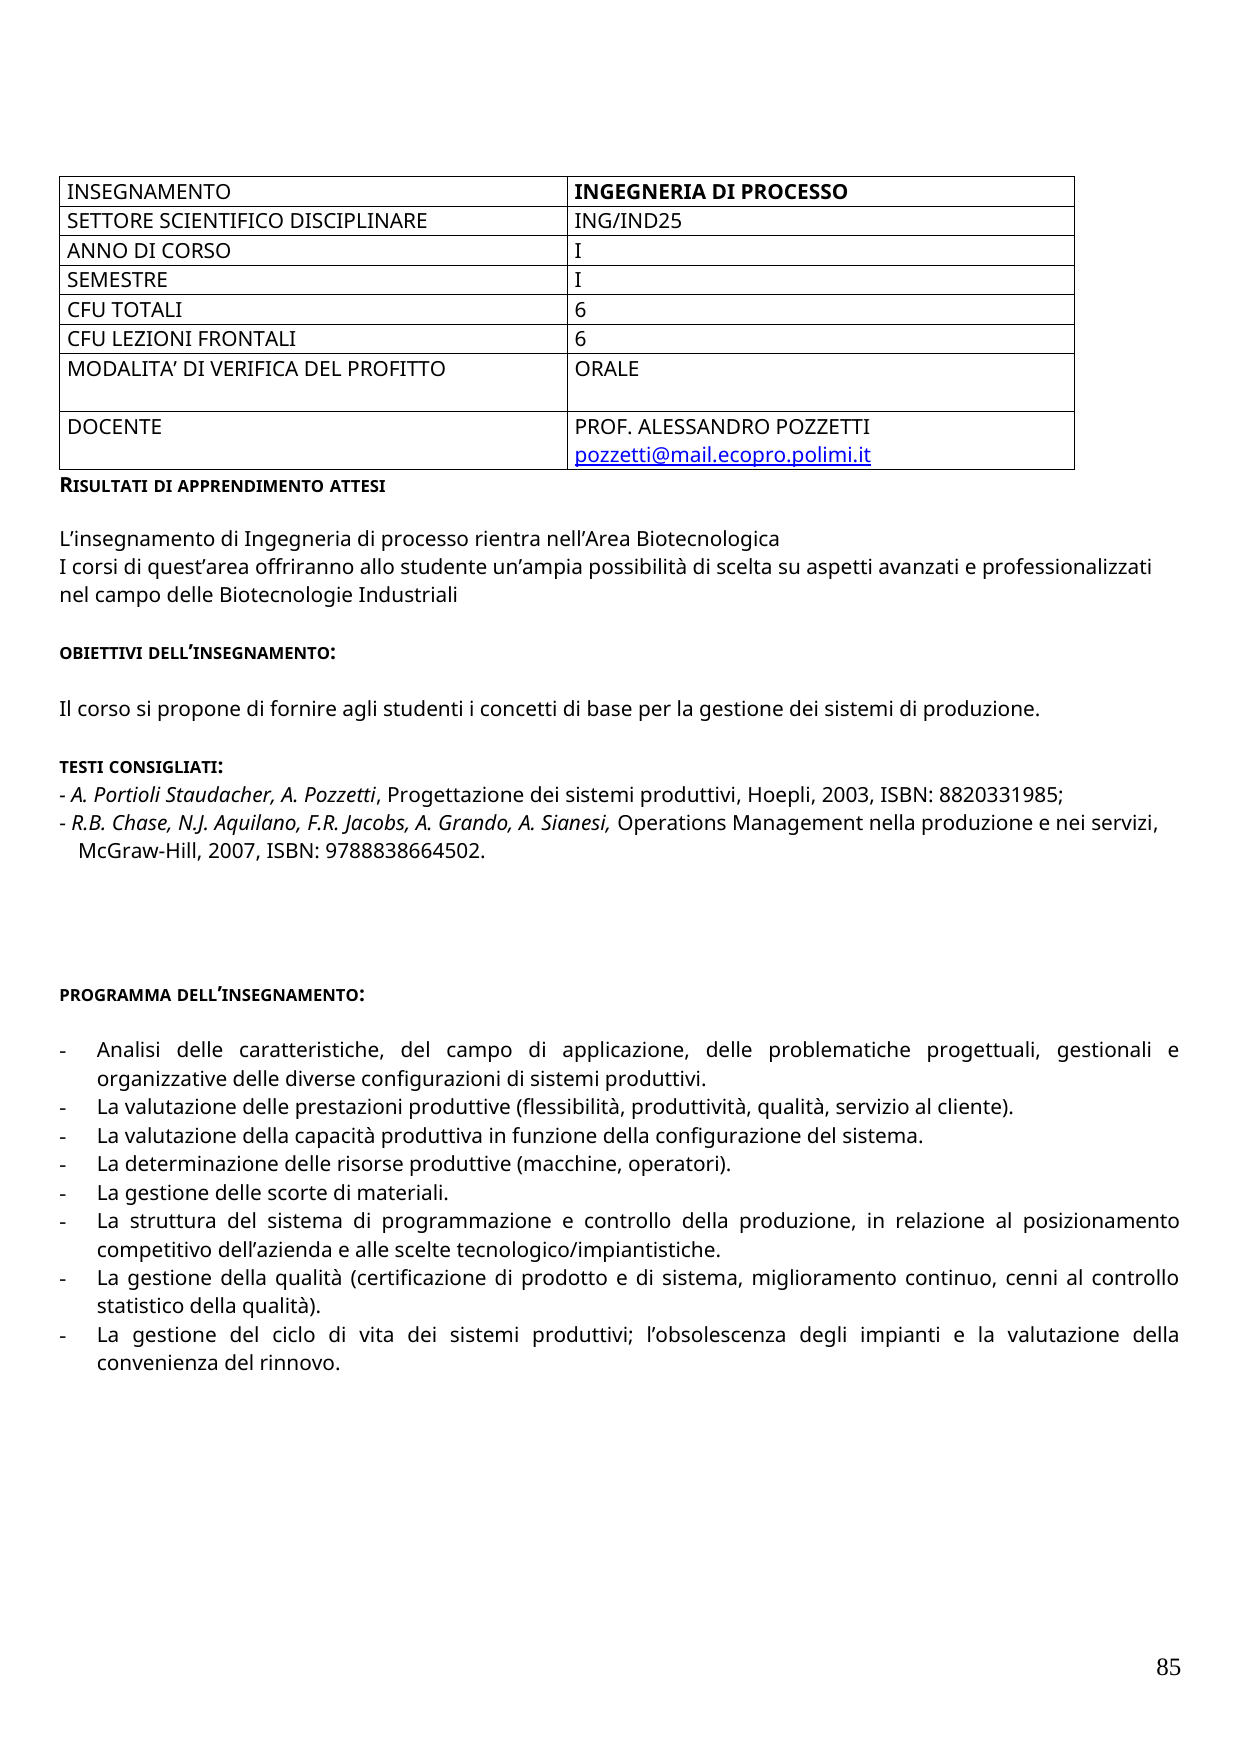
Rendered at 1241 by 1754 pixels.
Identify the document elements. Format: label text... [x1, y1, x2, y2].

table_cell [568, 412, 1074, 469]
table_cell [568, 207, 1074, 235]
text programma dell’insegnamento: [59, 979, 1181, 1007]
text testi consigliati: [59, 751, 1181, 780]
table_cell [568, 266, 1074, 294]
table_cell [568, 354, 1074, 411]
text Risultati di apprendimento attesi [59, 470, 1181, 498]
list La gestione della qualità (certificazione di prodotto e di sistema, miglioramento continuo, cenni al controllo statistico della qualità). [59, 1263, 1181, 1320]
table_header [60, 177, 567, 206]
text obiettivi dell’insegnamento: [59, 637, 1181, 666]
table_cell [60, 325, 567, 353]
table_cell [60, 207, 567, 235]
list La determinazione delle risorse produttive (macchine, operatori). [59, 1149, 1181, 1178]
text Il corso si propone di fornire agli studenti i concetti di base per la gestione dei sistemi di produzione. [59, 694, 1181, 723]
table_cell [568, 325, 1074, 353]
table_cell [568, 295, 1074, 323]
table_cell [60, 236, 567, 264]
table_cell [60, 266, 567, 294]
text I corsi di quest’area offriranno allo studente un’ampia possibilità di scelta su aspetti avanzati e professionalizzati nel campo delle Biotecnologie Industriali [59, 552, 1181, 609]
list La valutazione delle prestazioni produttive (flessibilità, produttività, qualità, servizio al cliente). [59, 1092, 1181, 1121]
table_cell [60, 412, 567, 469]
list La gestione delle scorte di materiali. [59, 1178, 1181, 1206]
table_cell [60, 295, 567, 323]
text - R.B. Chase, N.J. Aquilano, F.R. Jacobs, A. Grando, A. Sianesi, Operations Management nella produzione e nei servizi, McGraw-Hill, 2007, ISBN: 9788838664502. [59, 808, 1181, 865]
list La valutazione della capacità produttiva in funzione della configurazione del sistema. [59, 1121, 1181, 1149]
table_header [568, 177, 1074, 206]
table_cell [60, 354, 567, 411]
text L’insegnamento di Ingegneria di processo rientra nell’Area Biotecnologica [59, 524, 1181, 552]
text - A. Portioli Staudacher, A. Pozzetti, Progettazione dei sistemi produttivi, Hoepli, 2003, ISBN: 8820331985; [59, 780, 1181, 808]
list Analisi delle caratteristiche, del campo di applicazione, delle problematiche progettuali, gestionali e organizzative delle diverse configurazioni di sistemi produttivi. [59, 1036, 1181, 1092]
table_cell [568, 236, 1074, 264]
list La gestione del ciclo di vita dei sistemi produttivi; l’obsolescenza degli impianti e la valutazione della convenienza del rinnovo. [59, 1320, 1181, 1377]
list La struttura del sistema di programmazione e controllo della produzione, in relazione al posizionamento competitivo dell’azienda e alle scelte tecnologico/impiantistiche. [59, 1206, 1181, 1263]
